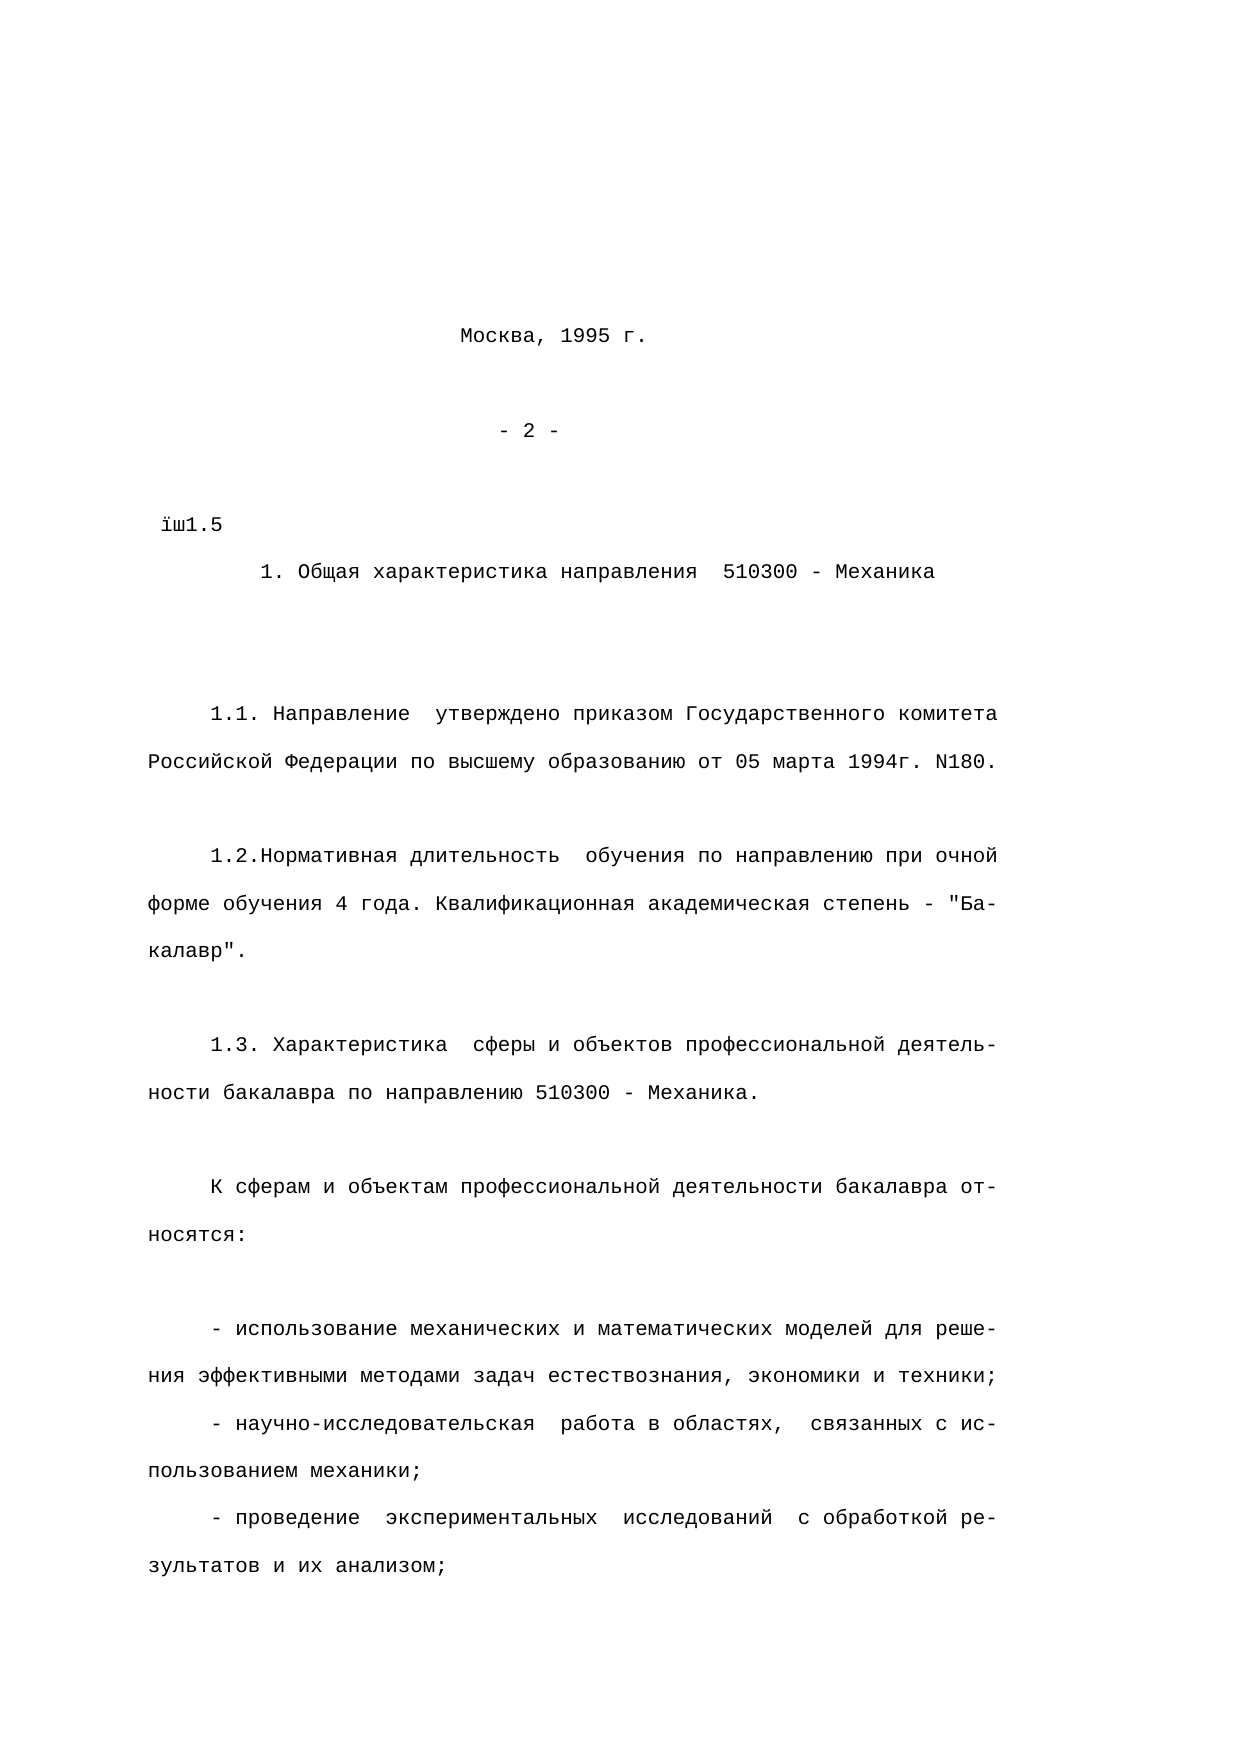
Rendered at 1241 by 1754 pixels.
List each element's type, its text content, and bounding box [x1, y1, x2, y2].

text форме обучения 4 года. Квалификационная академическая степень - "Ба- [148, 893, 1152, 916]
text носятся: [148, 1224, 1152, 1247]
text - 2 - [148, 420, 1152, 443]
text пользованием механики; [148, 1460, 1152, 1484]
text 1. Общая характеристика направления 510300 - Механика [148, 562, 1152, 585]
text 1.3. Характеристика сферы и объектов профессиональной деятель- [148, 1034, 1152, 1058]
text зультатов и их анализом; [148, 1555, 1152, 1578]
text калавр". [148, 940, 1152, 963]
text - научно-исследовательская работа в областях, связанных с ис- [148, 1413, 1152, 1436]
text - проведение экспериментальных исследований с обработкой ре- [148, 1507, 1152, 1531]
text ности бакалавра по направлению 510300 - Механика. [148, 1082, 1152, 1105]
text 1.1. Направление утверждено приказом Государственного комитета [148, 703, 1152, 727]
text - использование механических и математических моделей для реше- [148, 1318, 1152, 1342]
text К сферам и объектам профессиональной деятельности бакалавра от- [148, 1176, 1152, 1200]
text 1.2.Нормативная длительность обучения по направлению при очной [148, 845, 1152, 869]
text ния эффективными методами задач естествознания, экономики и техники; [148, 1366, 1152, 1389]
text Москва, 1995 г. [148, 325, 1152, 349]
text їш1.5 [148, 514, 1152, 538]
text Российской Федерации по высшему образованию от 05 марта 1994г. N180. [148, 751, 1152, 774]
